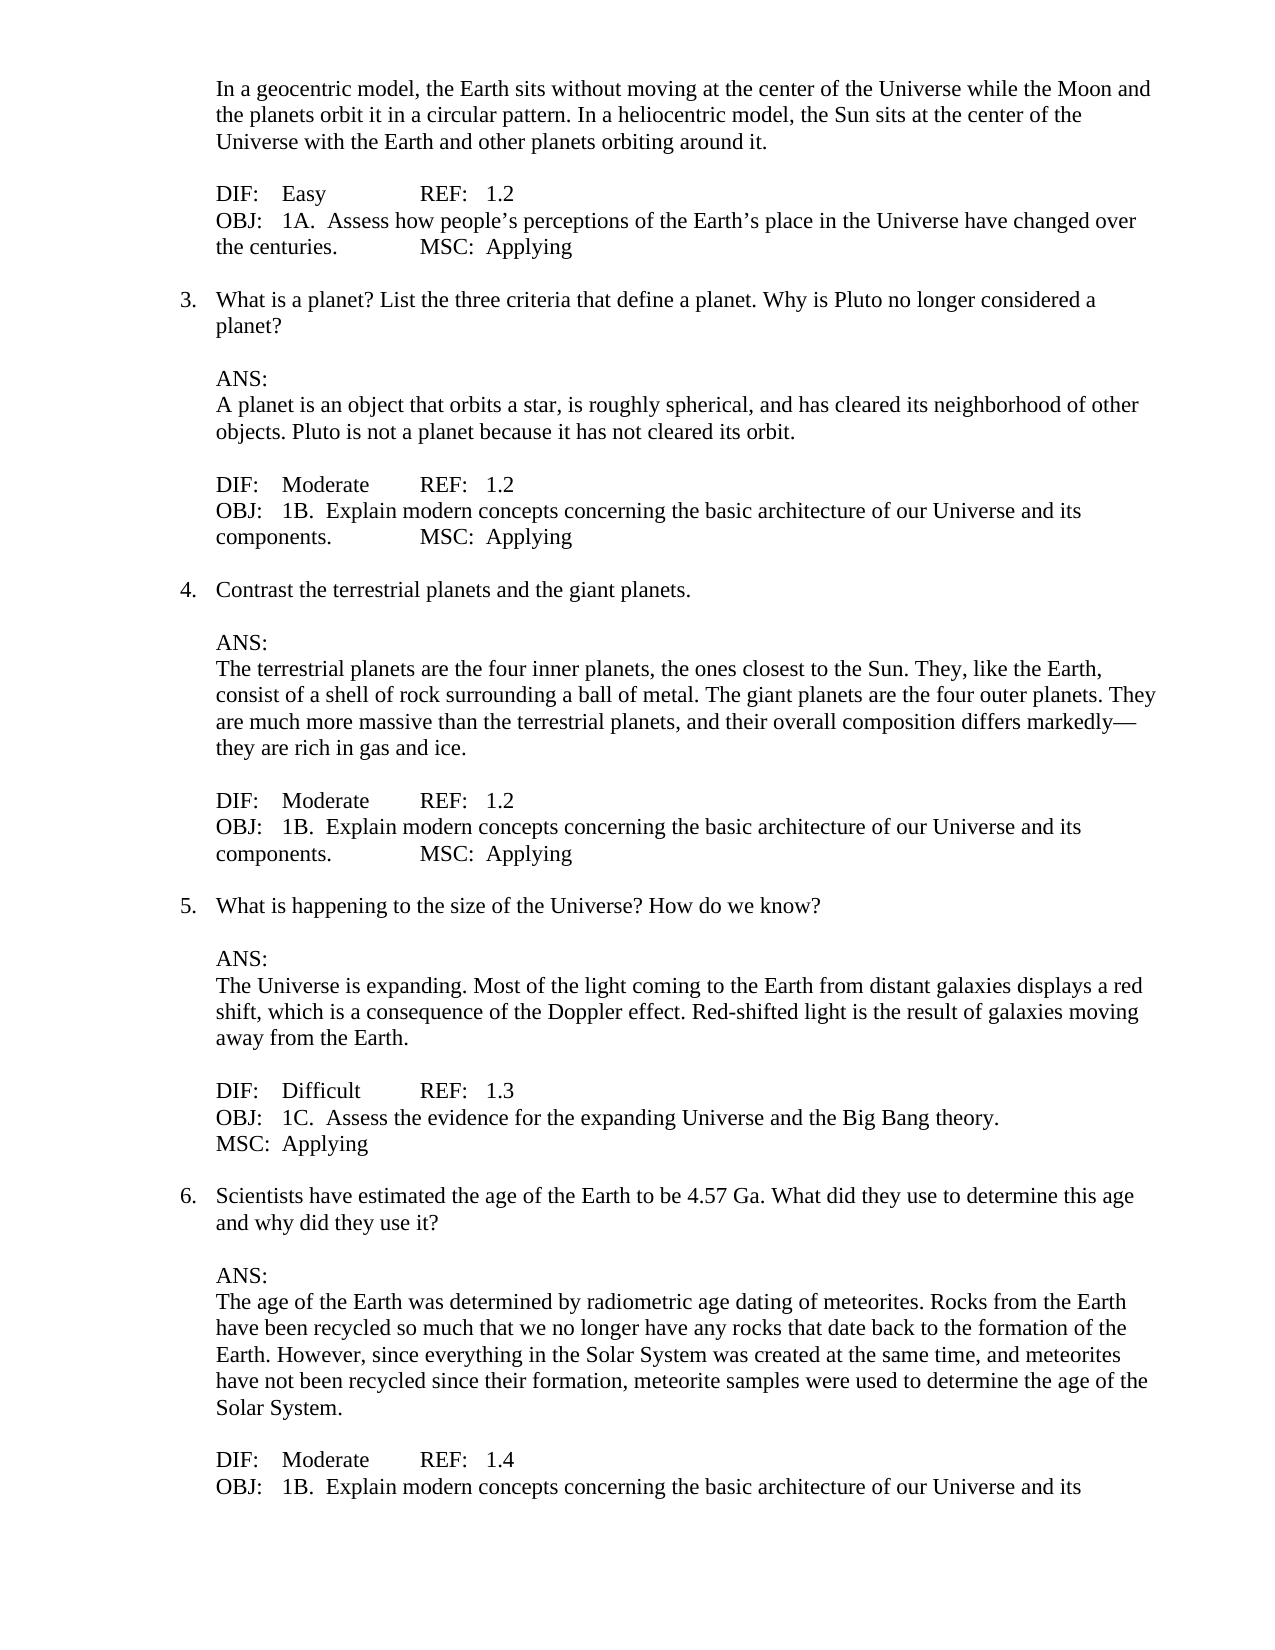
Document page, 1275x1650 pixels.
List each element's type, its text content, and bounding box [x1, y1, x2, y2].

text ANS: [216, 629, 1162, 655]
text In a geocentric model, the Earth sits without moving at the center of the Universe while the Moon and the planets orbit it in a circular pattern. In a heliocentric model, the Sun sits at the center of the Universe with the Earth and other planets orbiting around it. [216, 75, 1162, 154]
text A planet is an object that orbits a star, is roughly spherical, and has cleared its neighborhood of other objects. Pluto is not a planet because it has not cleared its orbit. [216, 391, 1162, 444]
text DIF: Moderate REF: 1.2 [216, 471, 1162, 497]
text ANS: [216, 1262, 1162, 1288]
text OBJ: 1B. Explain modern concepts concerning the basic architecture of our Universe and its components. MSC: Applying [216, 497, 1162, 550]
text DIF: Easy REF: 1.2 [216, 181, 1162, 207]
text ANS: [216, 945, 1162, 972]
text OBJ: 1B. Explain modern concepts concerning the basic architecture of our Universe and its components. MSC: Applying [216, 813, 1162, 866]
text 3. What is a planet? List the three criteria that define a planet. Why is Pluto no longer considered a planet? [150, 286, 1162, 339]
text OBJ: 1A. Assess how people’s perceptions of the Earth’s place in the Universe have changed over the centuries. MSC: Applying [216, 207, 1162, 259]
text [216, 1473, 1162, 1499]
text 6. Scientists have estimated the age of the Earth to be 4.57 Ga. What did they use to determine this age and why did they use it? [150, 1183, 1162, 1235]
text The terrestrial planets are the four inner planets, the ones closest to the Sun. They, like the Earth, consist of a shell of rock surrounding a ball of metal. The giant planets are the four outer planets. They are much more massive than the terrestrial planets, and their overall composition differs markedly—they are rich in gas and ice. [216, 655, 1162, 761]
text ANS: [216, 365, 1162, 391]
text DIF: Moderate REF: 1.2 [216, 787, 1162, 813]
text OBJ: 1C. Assess the evidence for the expanding Universe and the Big Bang theory. [216, 1103, 1162, 1130]
text The Universe is expanding. Most of the light coming to the Earth from distant galaxies displays a red shift, which is a consequence of the Doppler effect. Red-shifted light is the result of galaxies moving away from the Earth. [216, 972, 1162, 1051]
text 5. What is happening to the size of the Universe? How do we know? [150, 892, 1162, 919]
text MSC: Applying [216, 1130, 1162, 1156]
text DIF: Difficult REF: 1.3 [216, 1077, 1162, 1103]
text DIF: Moderate REF: 1.4 [216, 1446, 1162, 1473]
text The age of the Earth was determined by radiometric age dating of meteorites. Rocks from the Earth have been recycled so much that we no longer have any rocks that date back to the formation of the Earth. However, since everything in the Solar System was created at the same time, and meteorites have not been recycled since their formation, meteorite samples were used to determine the age of the Solar System. [216, 1288, 1162, 1420]
text 4. Contrast the terrestrial planets and the giant planets. [150, 576, 1162, 602]
